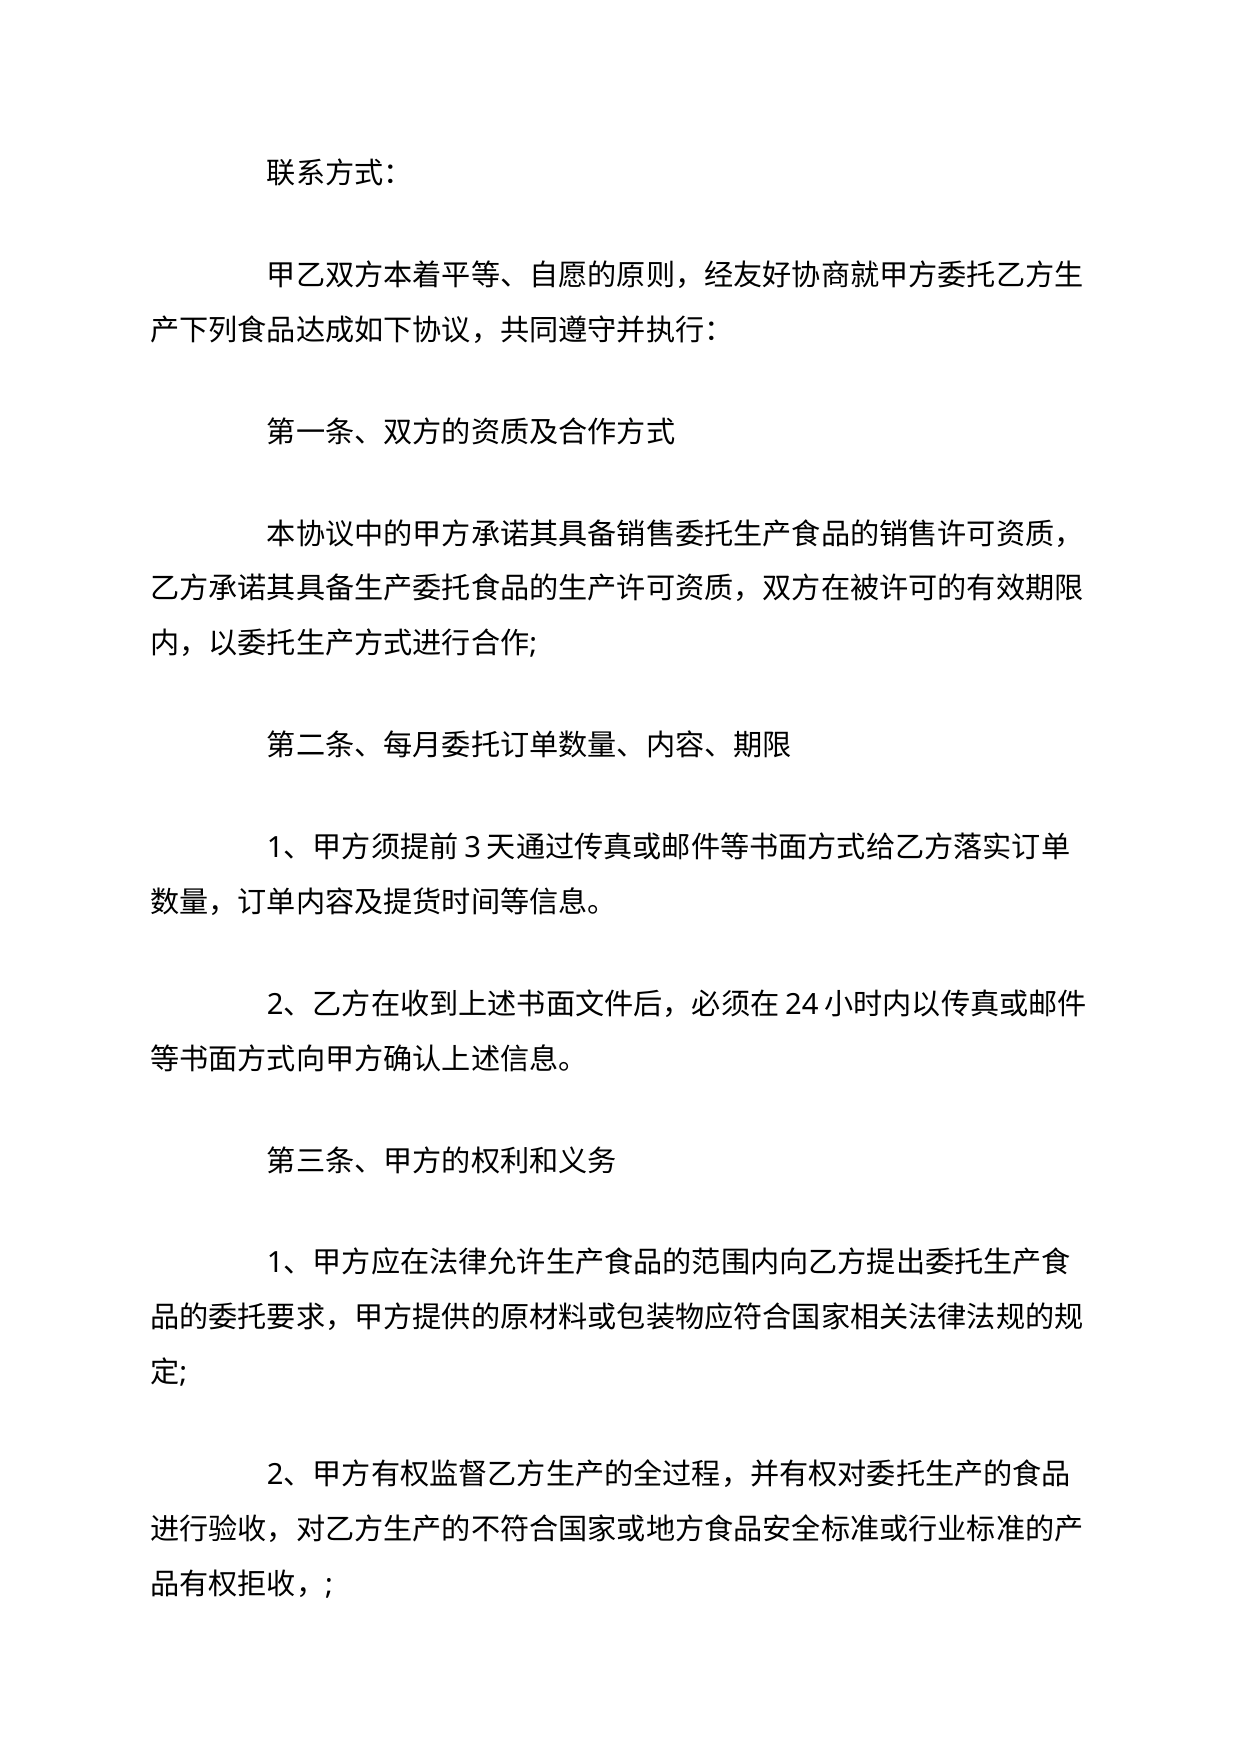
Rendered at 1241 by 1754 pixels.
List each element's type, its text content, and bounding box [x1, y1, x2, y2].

text 第一条、双方的资质及合作方式 [150, 408, 1090, 451]
text 2、乙方在收到上述书面文件后，必须在24小时内以传真或邮件等书面方式向甲方确认上述信息。 [150, 981, 1090, 1078]
text 1、甲方须提前3天通过传真或邮件等书面方式给乙方落实订单数量，订单内容及提货时间等信息。 [150, 824, 1090, 921]
text 联系方式： [150, 150, 1090, 192]
text 2、甲方有权监督乙方生产的全过程，并有权对委托生产的食品进行验收，对乙方生产的不符合国家或地方食品安全标准或行业标准的产品有权拒收，; [150, 1451, 1090, 1603]
text 本协议中的甲方承诺其具备销售委托生产食品的销售许可资质，乙方承诺其具备生产委托食品的生产许可资质，双方在被许可的有效期限内，以委托生产方式进行合作; [150, 510, 1090, 662]
text 第二条、每月委托订单数量、内容、期限 [150, 722, 1090, 764]
text 第三条、甲方的权利和义务 [150, 1137, 1090, 1179]
text 甲乙双方本着平等、自愿的原则，经友好协商就甲方委托乙方生产下列食品达成如下协议，共同遵守并执行： [150, 252, 1090, 349]
text 1、甲方应在法律允许生产食品的范围内向乙方提出委托生产食品的委托要求，甲方提供的原材料或包装物应符合国家相关法律法规的规定; [150, 1239, 1090, 1391]
